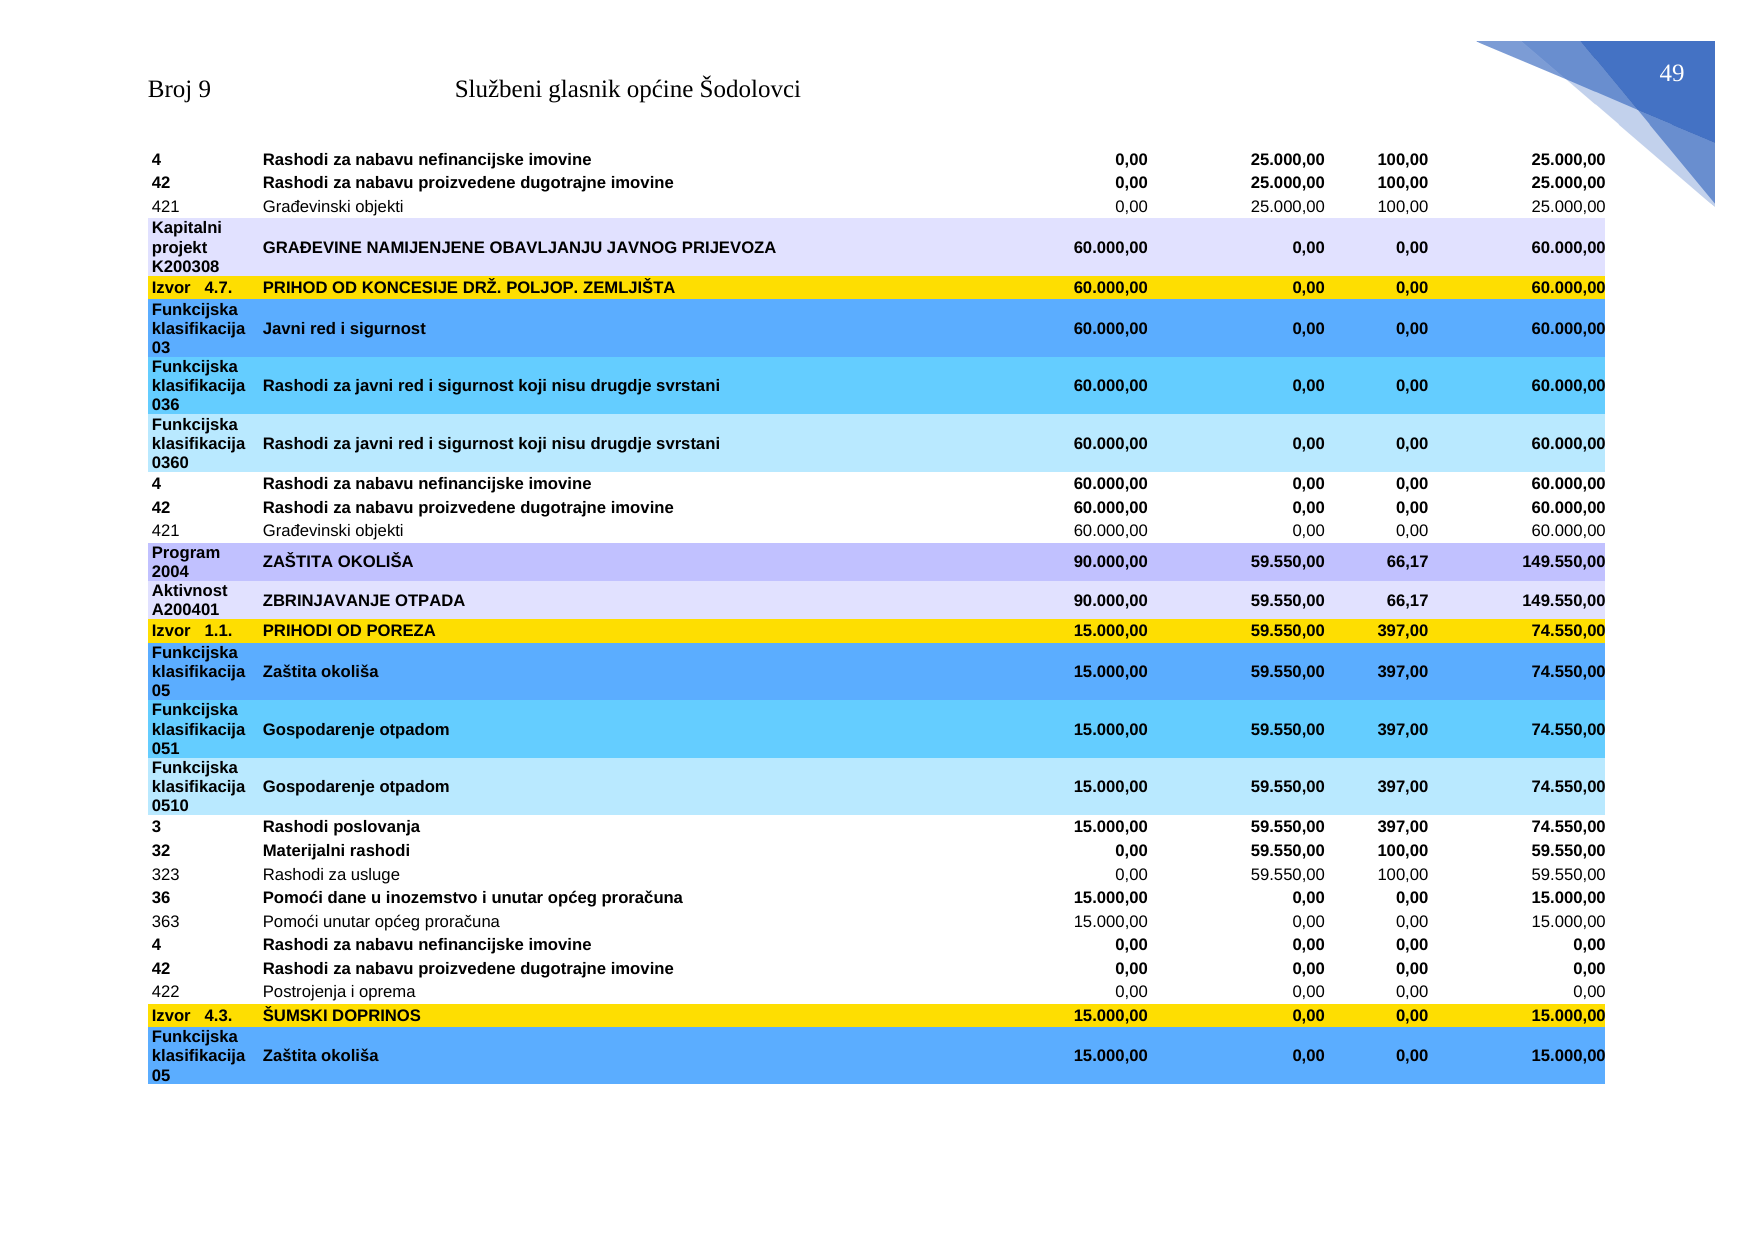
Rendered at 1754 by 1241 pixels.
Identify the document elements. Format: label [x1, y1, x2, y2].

picture [1476, 41, 1715, 207]
table_header [148, 495, 1605, 543]
table_header [148, 956, 1605, 1004]
table_header [148, 171, 1605, 218]
table_header [148, 839, 1605, 933]
